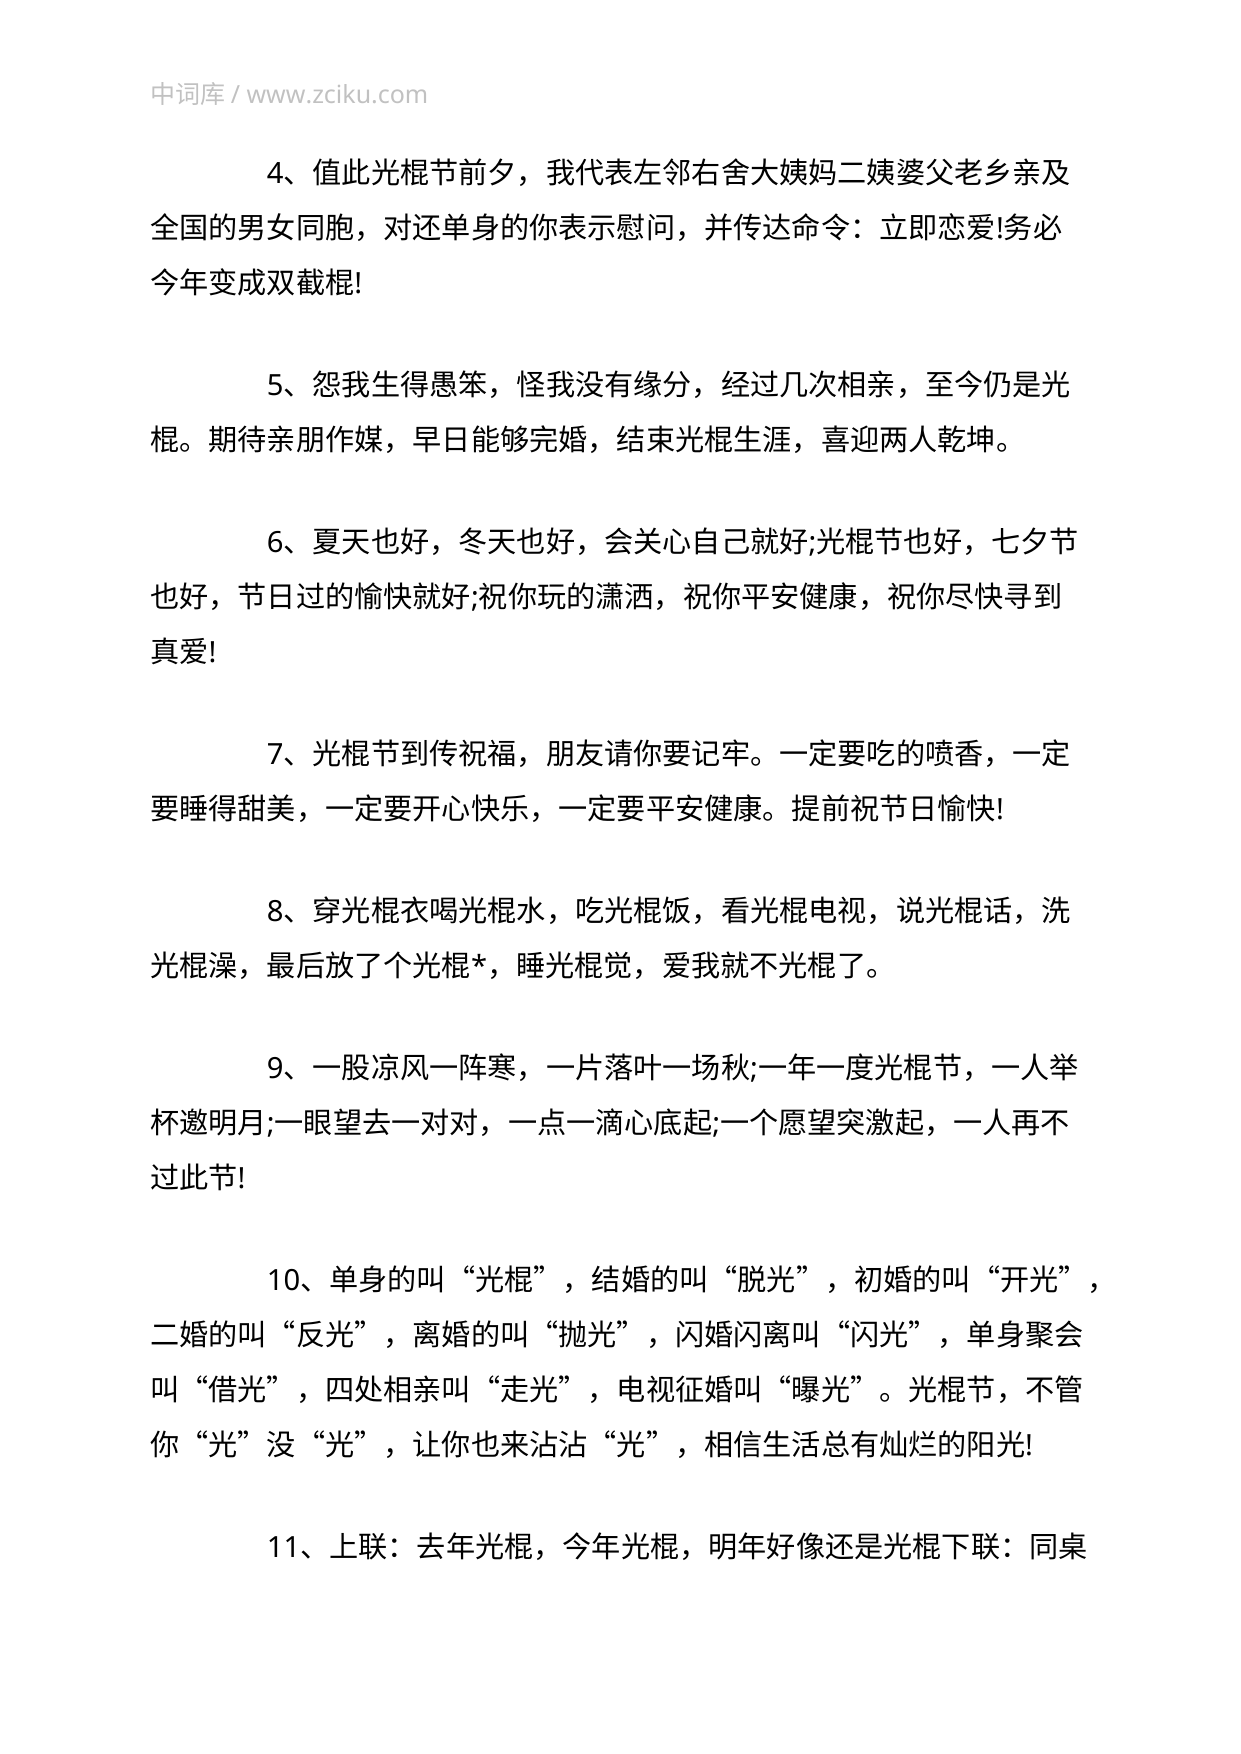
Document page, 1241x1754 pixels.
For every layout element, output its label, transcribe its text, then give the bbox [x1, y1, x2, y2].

text 9、一股凉风一阵寒，一片落叶一场秋;一年一度光棍节，一人举杯邀明月;一眼望去一对对，一点一滴心底起;一个愿望突激起，一人再不过此节! [150, 1045, 1090, 1197]
text 6、夏天也好，冬天也好，会关心自己就好;光棍节也好，七夕节也好，节日过的愉快就好;祝你玩的潇洒，祝你平安健康，祝你尽快寻到真爱! [150, 519, 1090, 671]
text 7、光棍节到传祝福，朋友请你要记牢。一定要吃的喷香，一定要睡得甜美，一定要开心快乐，一定要平安健康。提前祝节日愉快! [150, 731, 1090, 828]
text 10、单身的叫“光棍”，结婚的叫“脱光”，初婚的叫“开光”，二婚的叫“反光”，离婚的叫“抛光”，闪婚闪离叫“闪光”，单身聚会叫“借光”，四处相亲叫“走光”，电视征婚叫“曝光”。光棍节，不管你“光”没“光”，让你也来沾沾“光”，相信生活总有灿烂的阳光! [150, 1257, 1090, 1464]
text 4、值此光棍节前夕，我代表左邻右舍大姨妈二姨婆父老乡亲及全国的男女同胞，对还单身的你表示慰问，并传达命令：立即恋爱!务必今年变成双截棍! [150, 150, 1090, 302]
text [150, 1523, 1090, 1566]
text 5、怨我生得愚笨，怪我没有缘分，经过几次相亲，至今仍是光棍。期待亲朋作媒，早日能够完婚，结束光棍生涯，喜迎两人乾坤。 [150, 362, 1090, 459]
text 8、穿光棍衣喝光棍水，吃光棍饭，看光棍电视，说光棍话，洗光棍澡，最后放了个光棍*，睡光棍觉，爱我就不光棍了。 [150, 888, 1090, 985]
